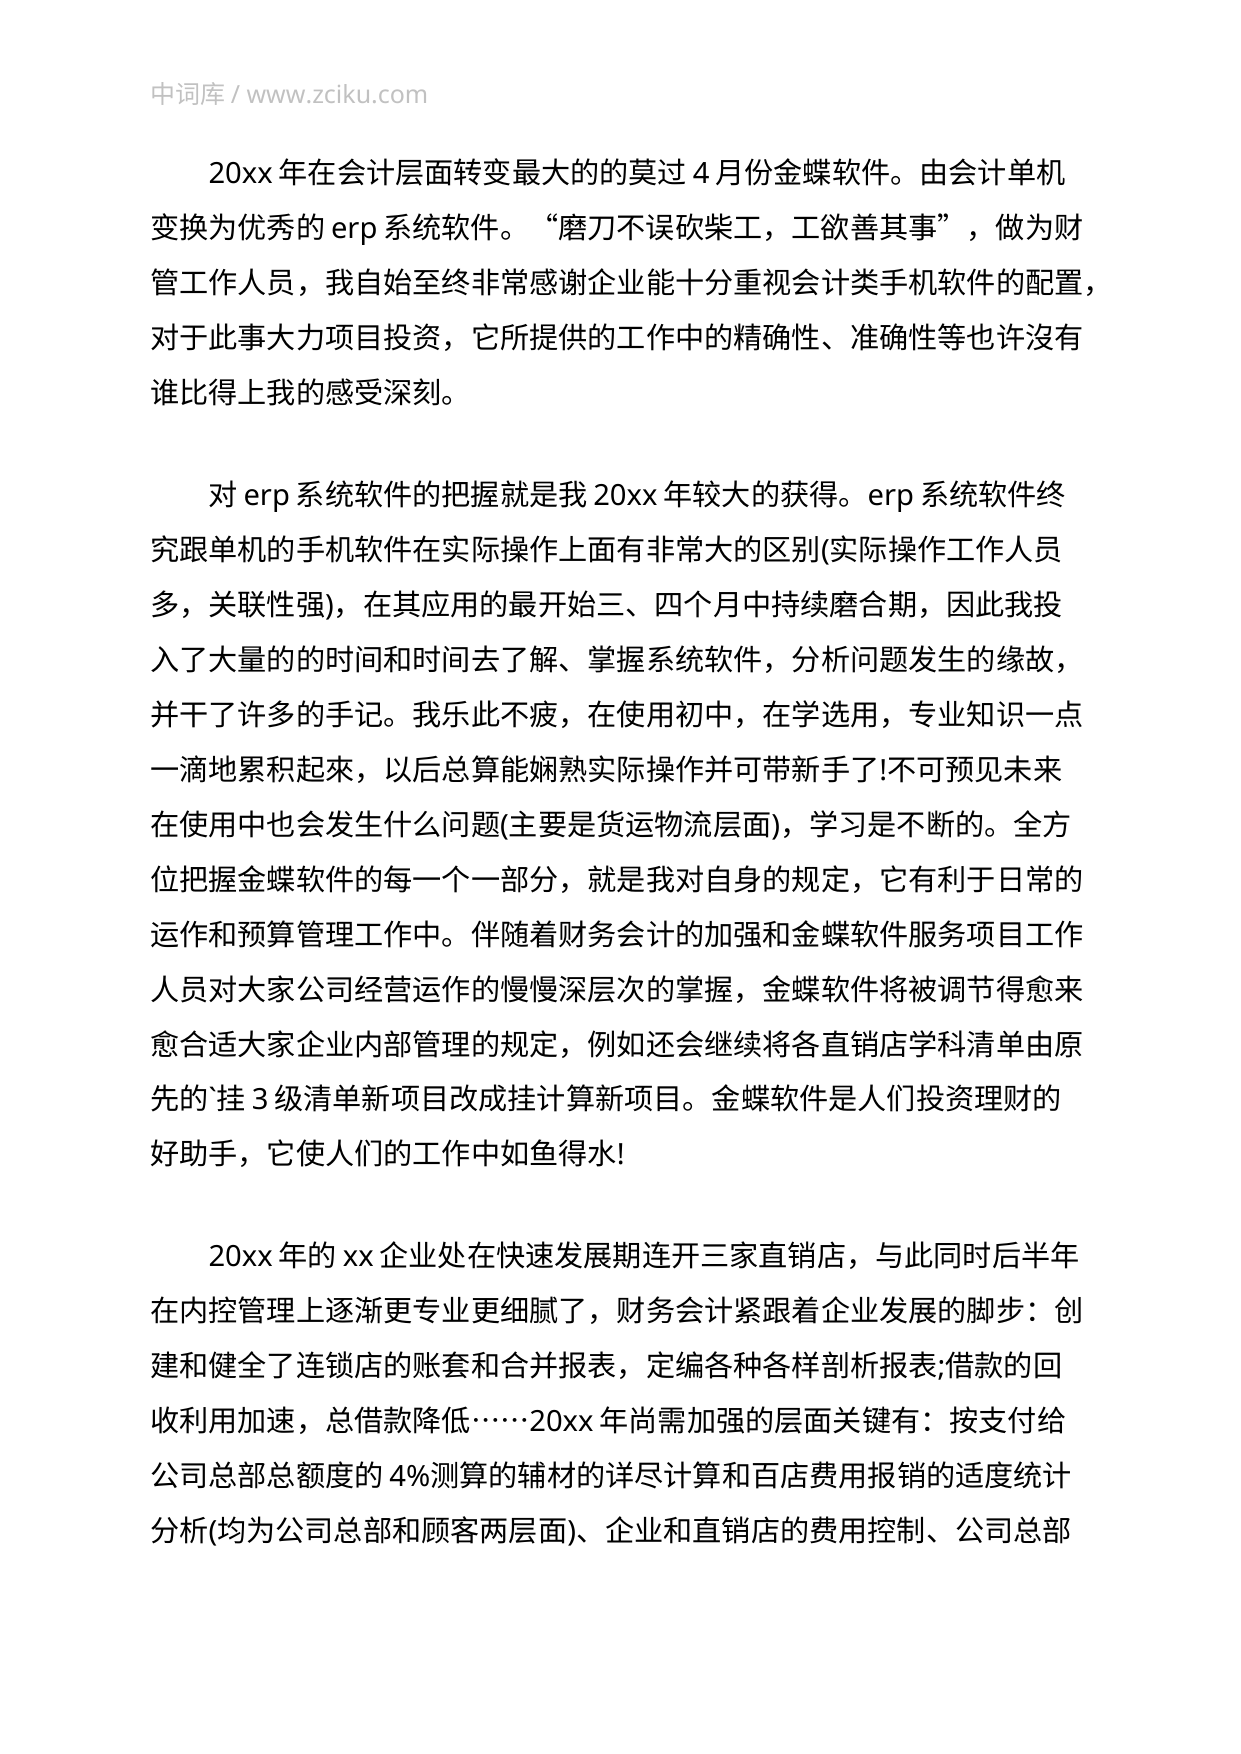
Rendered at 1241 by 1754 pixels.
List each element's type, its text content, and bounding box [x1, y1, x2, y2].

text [150, 1233, 1090, 1550]
text 20xx年在会计层面转变最大的的莫过4月份金蝶软件。由会计单机变换为优秀的erp系统软件。“磨刀不误砍柴工，工欲善其事”，做为财管工作人员，我自始至终非常感谢企业能十分重视会计类手机软件的配置，对于此事大力项目投资，它所提供的工作中的精确性、准确性等也许沒有谁比得上我的感受深刻。 [150, 150, 1090, 412]
text 对erp系统软件的把握就是我20xx年较大的获得。erp系统软件终究跟单机的手机软件在实际操作上面有非常大的区别(实际操作工作人员多，关联性强)，在其应用的最开始三、四个月中持续磨合期，因此我投入了大量的的时间和时间去了解、掌握系统软件，分析问题发生的缘故，并干了许多的手记。我乐此不疲，在使用初中，在学选用，专业知识一点一滴地累积起來，以后总算能娴熟实际操作并可带新手了!不可预见未来在使用中也会发生什么问题(主要是货运物流层面)，学习是不断的。全方位把握金蝶软件的每一个一部分，就是我对自身的规定，它有利于日常的运作和预算管理工作中。伴随着财务会计的加强和金蝶软件服务项目工作人员对大家公司经营运作的慢慢深层次的掌握，金蝶软件将被调节得愈来愈合适大家企业内部管理的规定，例如还会继续将各直销店学科清单由原先的`挂3级清单新项目改成挂计算新项目。金蝶软件是人们投资理财的好助手，它使人们的工作中如鱼得水! [150, 472, 1090, 1173]
